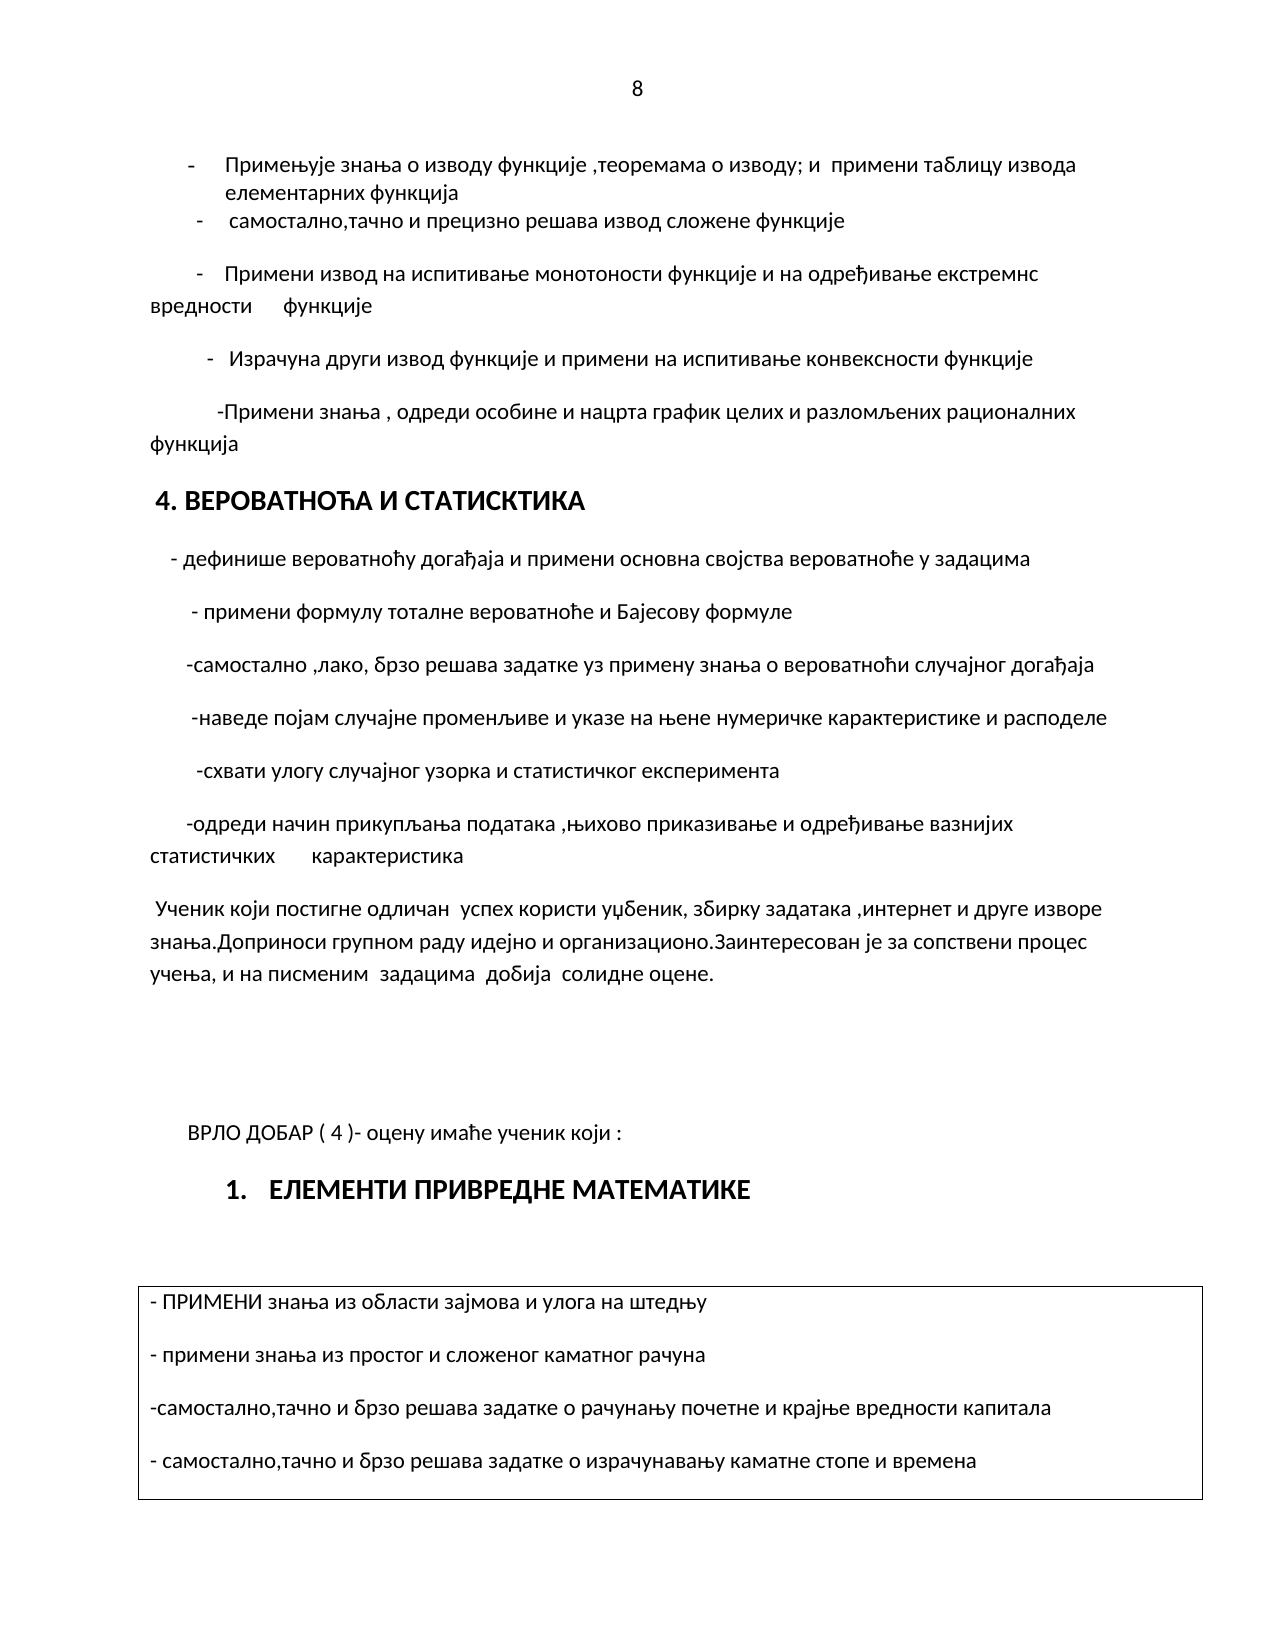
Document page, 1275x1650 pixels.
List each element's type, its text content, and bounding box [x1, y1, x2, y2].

text -Примени знања , одреди особине и нацрта график целих и разломљених рационалних функција [150, 397, 1125, 457]
table_header - ПРИМЕНИ знања из области зајмова и улога на штедњу - примени знања из простог и сложеног каматног рачуна -самостално,тачно и брзо решава задатке о рачунању почетне и крајње вредности капитала - самостално,тачно и брзо решава задатке о израчунавању каматне стопе и времена [139, 1287, 1202, 1499]
text - самостално,тачно и прецизно решава извод сложене функције [150, 206, 1125, 234]
text - дефинише вероватноћу догађаја и примени основна својства вероватноће у задацима [150, 544, 1125, 572]
text ВРЛО ДОБАР ( 4 )- оцену имаће ученик који : [187, 1118, 1125, 1146]
text - Примени извод на испитивање монотоности функције и на одређивање екстремнс вредности функције [150, 259, 1125, 319]
text - Израчуна други извод функције и примени на испитивање конвексности функције [150, 344, 1125, 372]
text -наведе појам случајне променљиве и указе на њене нумеричке карактеристике и расподеле [150, 703, 1125, 731]
text Ученик који постигне одличан успех користи уџбеник, збирку задатака ,интернет и друге изворе знања.Доприноси групном раду идејно и организационо.Заинтересован је за сопствени процес учења, и на писменим задацима добија солидне оцене. [150, 894, 1125, 987]
text -одреди начин прикупљања података ,њихово приказивање и одређивање вазнијих статистичких карактеристика [150, 809, 1125, 869]
list ЕЛЕМЕНТИ ПРИВРЕДНЕ МАТЕМАТИКЕ [225, 1171, 1125, 1207]
text 4. ВЕРОВАТНОЋА И СТАТИСКТИКА [150, 482, 1125, 518]
text - примени формулу тоталне вероватноће и Бајесову формуле [150, 597, 1125, 625]
text -схвати улогу случајног узорка и статистичког експеримента [150, 756, 1125, 784]
text -самостално ,лако, брзо решава задатке уз примену знања о вероватноћи случајног догађаја [150, 650, 1125, 678]
list Примењује знања о изводу функције ,теоремама о изводу; и примени таблицу извода елементарних функција [187, 150, 1125, 206]
